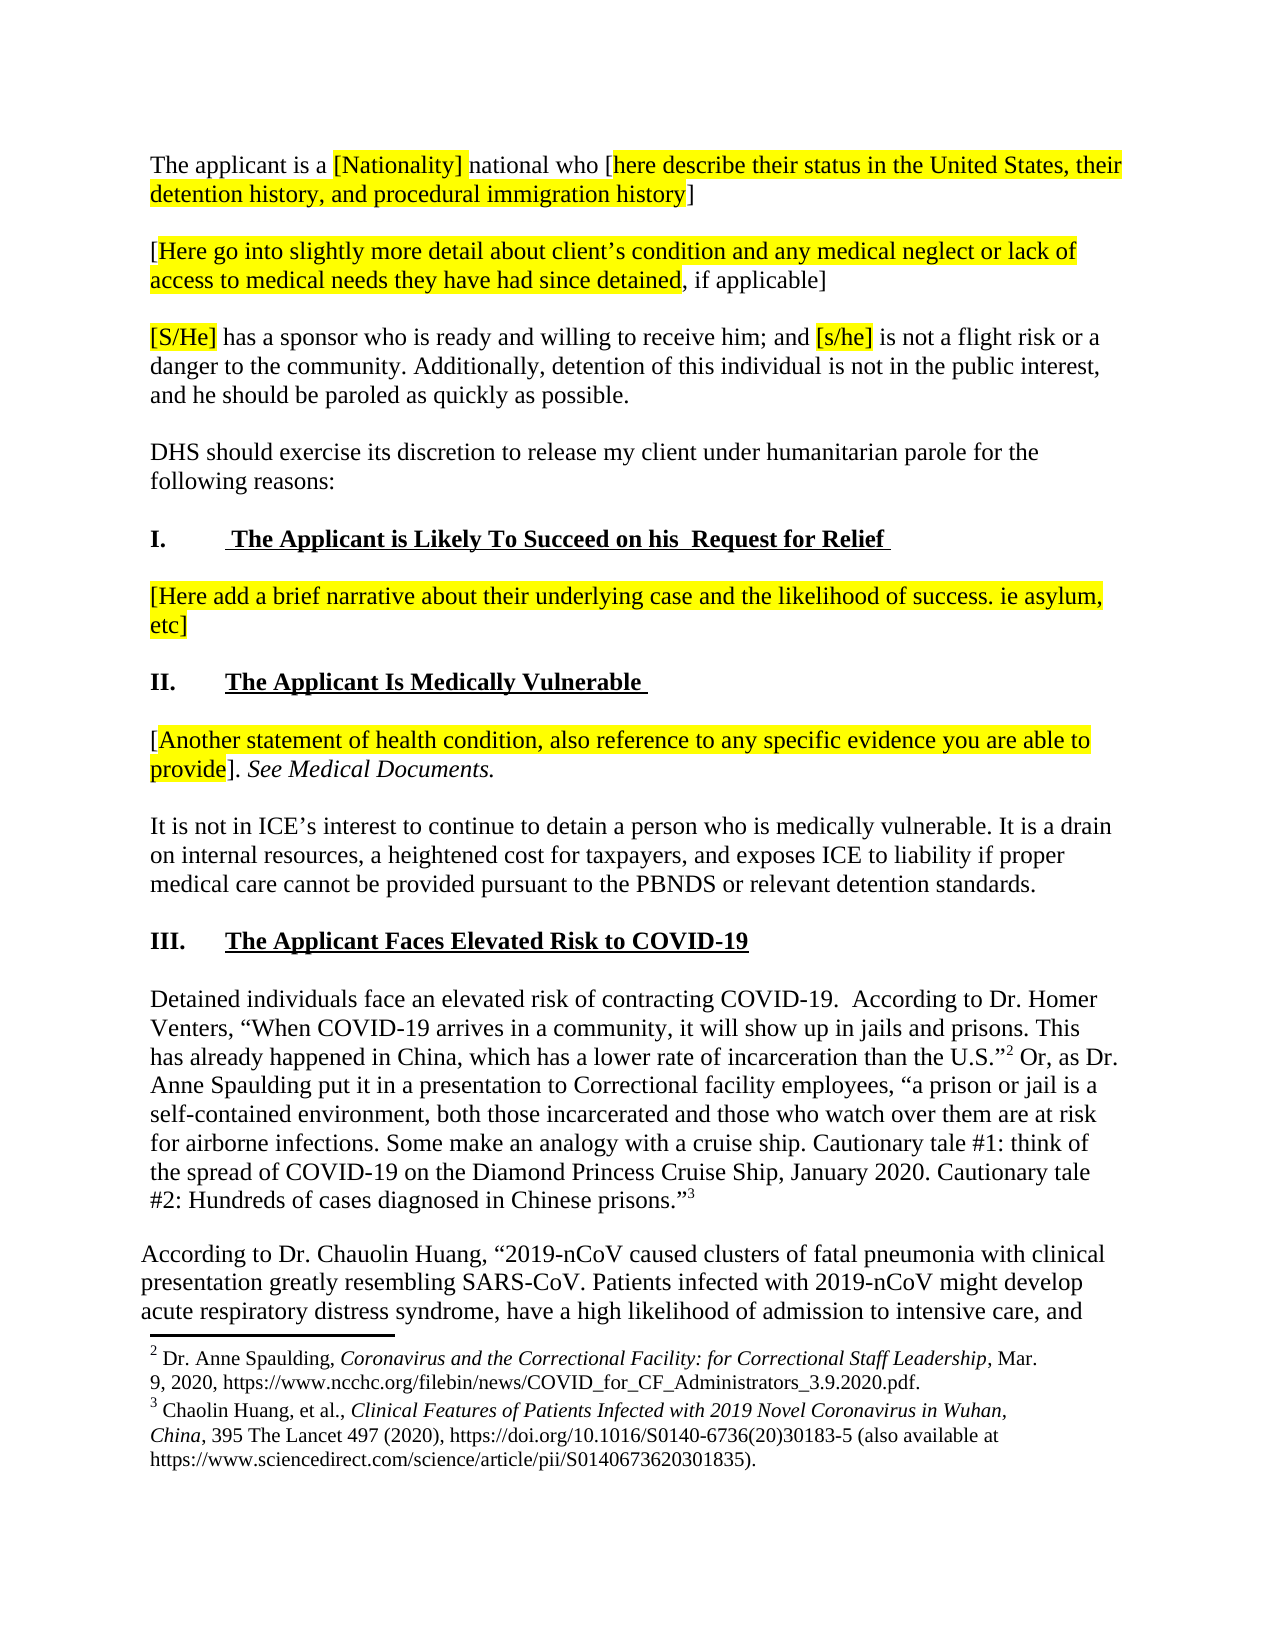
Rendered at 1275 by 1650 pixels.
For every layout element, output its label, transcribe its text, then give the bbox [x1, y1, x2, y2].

text It is not in ICE’s interest to continue to detain a person who is medically vulnerable. It is a drain on internal resources, a heightened cost for taxpayers, and exposes ICE to liability if proper medical care cannot be provided pursuant to the PBNDS or relevant detention standards. [150, 811, 1125, 897]
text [141, 1239, 1125, 1325]
text The applicant is a [Nationality] national who [here describe their status in the United States, their detention history, and procedural immigration history] [686, 150, 1125, 207]
list The Applicant is Likely To Succeed on his Request for Relief [150, 524, 1125, 552]
text [Here go into slightly more detail about client’s condition and any medical neglect or lack of access to medical needs they have had since detained, if applicable] [682, 236, 1125, 294]
text [Here add a brief narrative about their underlying case and the likelihood of success. ie asylum, etc] [187, 581, 1125, 639]
text Detained individuals face an elevated risk of contracting COVID-19. According to Dr. Homer Venters, “When COVID-19 arrives in a community, it will show up in jails and prisons. This has already happened in China, which has a lower rate of incarceration than the U.S.” Or, as Dr. Anne Spaulding put it in a presentation to Correctional facility employees, “a prison or jail is a self-contained environment, both those incarcerated and those who watch over them are at risk for airborne infections. Some make an analogy with a cruise ship. Cautionary tale #1: think of the spread of COVID-19 on the Diamond Princess Cruise Ship, January 2020. Cautionary tale #2: Hundreds of cases diagnosed in Chinese prisons.” [150, 984, 1118, 1214]
text DHS should exercise its discretion to release my client under humanitarian parole for the following reasons: [150, 437, 1125, 495]
list The Applicant Is Medically Vulnerable [150, 667, 1125, 696]
text [Another statement of health condition, also reference to any specific evidence you are able to provide]. See Medical Documents. [226, 725, 1125, 782]
list The Applicant Faces Elevated Risk to COVID-19 [150, 926, 1125, 955]
text [S/He] has a sponsor who is ready and willing to receive him; and [s/he] is not a flight risk or a danger to the community. Additionally, detention of this individual is not in the public interest, and he should be paroled as quickly as possible. [150, 322, 1125, 409]
